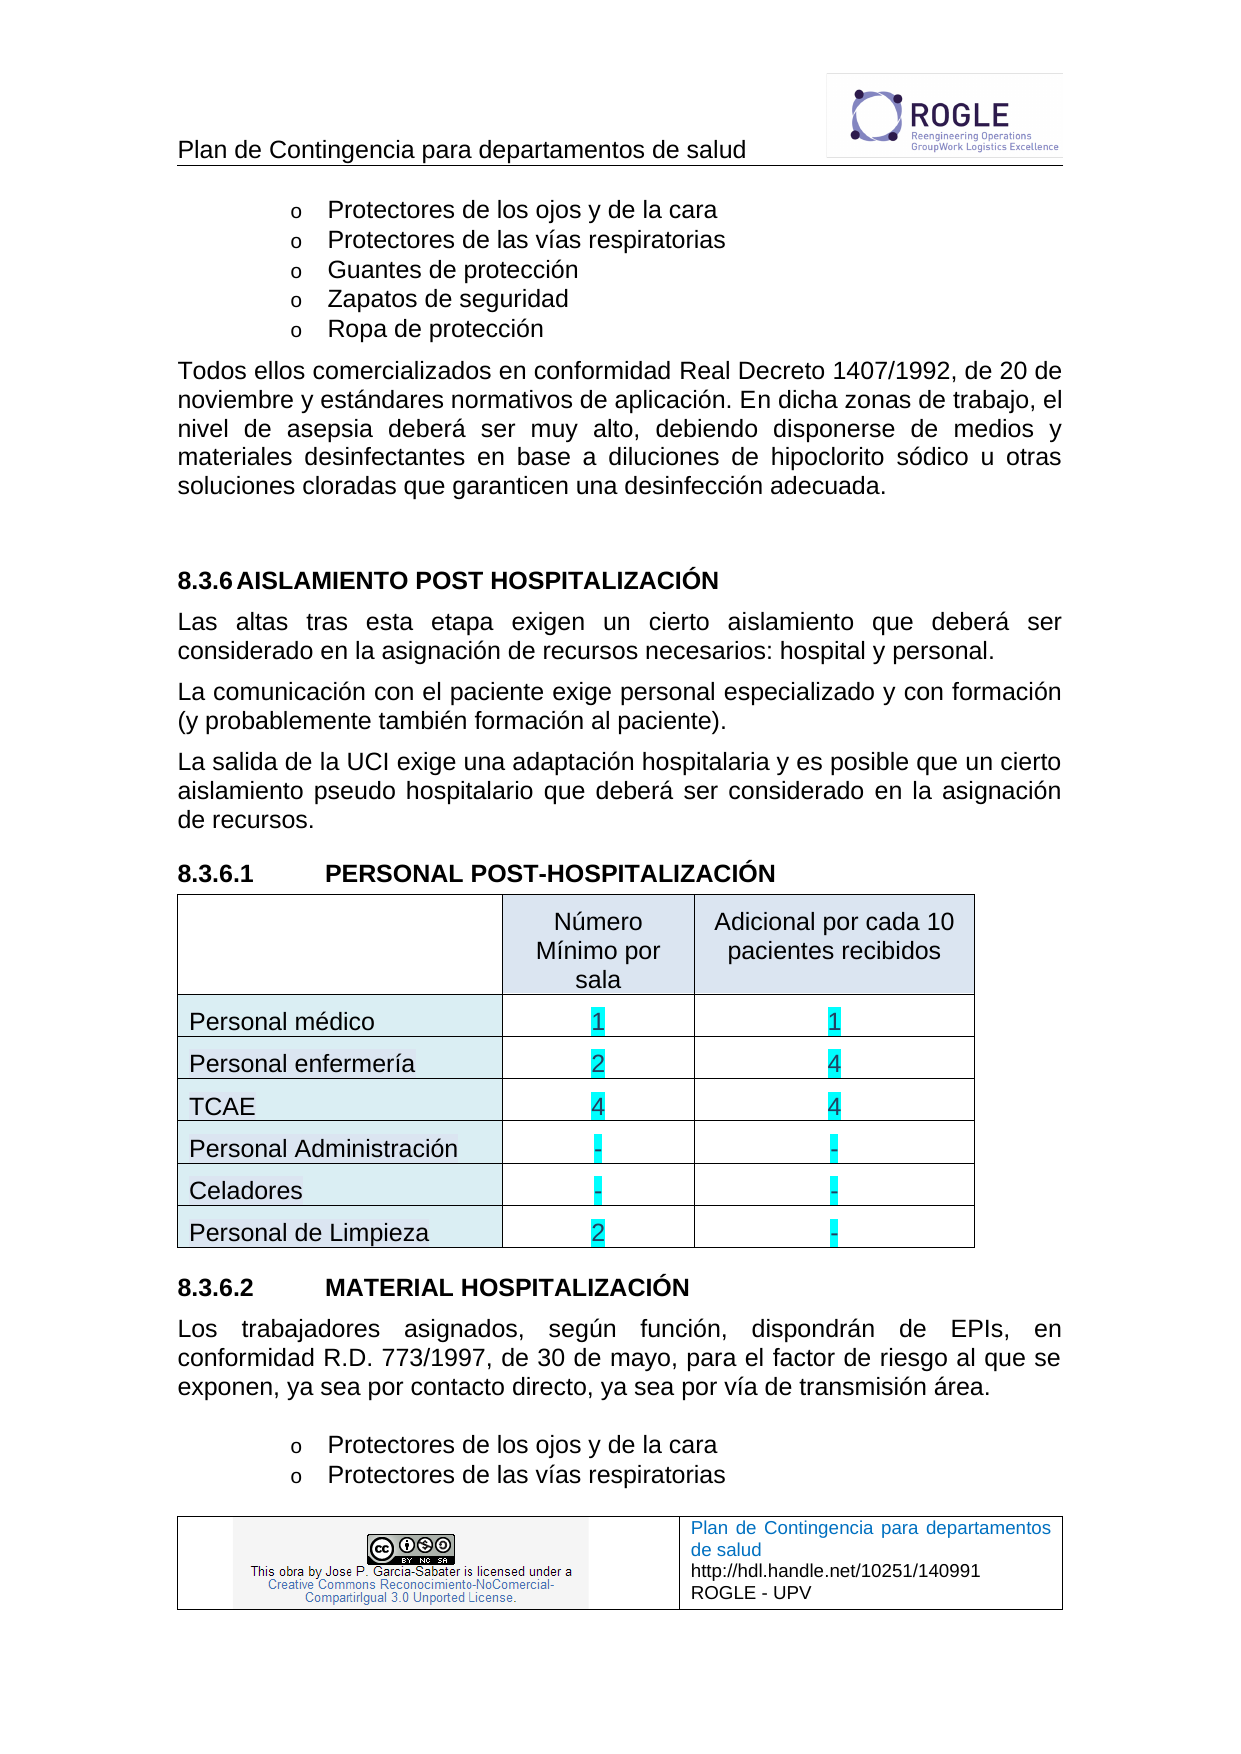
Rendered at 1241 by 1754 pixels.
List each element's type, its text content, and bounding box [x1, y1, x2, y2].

list Zapatos de seguridad [290, 284, 1063, 314]
table_cell 4 [695, 1037, 974, 1078]
list Protectores de los ojos y de la cara [290, 195, 1063, 225]
list Protectores de las vías respiratorias [290, 225, 1063, 254]
text Todos ellos comercializados en conformidad Real Decreto 1407/1992, de 20 de noviembre y estándares normativos de aplicación. En dicha zonas de trabajo, el nivel de asepsia deberá ser muy alto, debiendo disponerse de medios y materiales desinfectantes en base a diluciones de hipoclorito sódico u otras soluciones cloradas que garanticen una desinfección adecuada. [177, 356, 1063, 500]
table_header Adicional por cada 10 pacientes recibidos [695, 895, 974, 993]
list Ropa de protección [290, 314, 1063, 344]
table_cell - [695, 1121, 974, 1163]
subtitle Aislamiento post hospitalización [177, 566, 1063, 595]
picture [232, 1517, 589, 1609]
table_header [178, 895, 502, 993]
list Protectores de las vías respiratorias [290, 1459, 1063, 1489]
table_header Número Mínimo por sala [503, 895, 694, 993]
table_cell - [695, 1206, 974, 1247]
table_cell 1 [695, 995, 974, 1036]
table_cell 4 [695, 1079, 974, 1120]
table_cell - [695, 1164, 974, 1205]
table_cell Personal de Limpieza [178, 1206, 502, 1247]
text La salida de la UCI exige una adaptación hospitalaria y es posible que un cierto aislamiento pseudo hospitalario que deberá ser considerado en la asignación de recursos. [177, 747, 1063, 834]
picture [826, 73, 1063, 158]
table_cell 1 [503, 995, 694, 1036]
table_cell Personal enfermería [178, 1037, 502, 1078]
list Protectores de los ojos y de la cara [290, 1430, 1063, 1459]
subtitle Material hospitalización [177, 1273, 1063, 1302]
list Guantes de protección [290, 254, 1063, 284]
table_cell Personal Administración [178, 1121, 502, 1163]
table_cell Personal médico [178, 995, 502, 1036]
table_cell 4 [503, 1079, 694, 1120]
text Las altas tras esta etapa exigen un cierto aislamiento que deberá ser considerado en la asignación de recursos necesarios: hospital y personal. [177, 607, 1063, 665]
table_cell - [503, 1164, 694, 1205]
text La comunicación con el paciente exige personal especializado y con formación (y probablemente también formación al paciente). [177, 677, 1063, 735]
table_cell - [503, 1121, 694, 1163]
subtitle Personal POST-HOSPITALIZACIÓN [177, 859, 1063, 887]
table_cell TCAE [178, 1079, 502, 1120]
text Los trabajadores asignados, según función, dispondrán de EPIs, en conformidad R.D. 773/1997, de 30 de mayo, para el factor de riesgo al que se exponen, ya sea por contacto directo, ya sea por vía de transmisión área. [177, 1314, 1063, 1401]
table_cell 2 [503, 1037, 694, 1078]
table_cell Celadores [178, 1164, 502, 1205]
table_cell 2 [503, 1206, 694, 1247]
